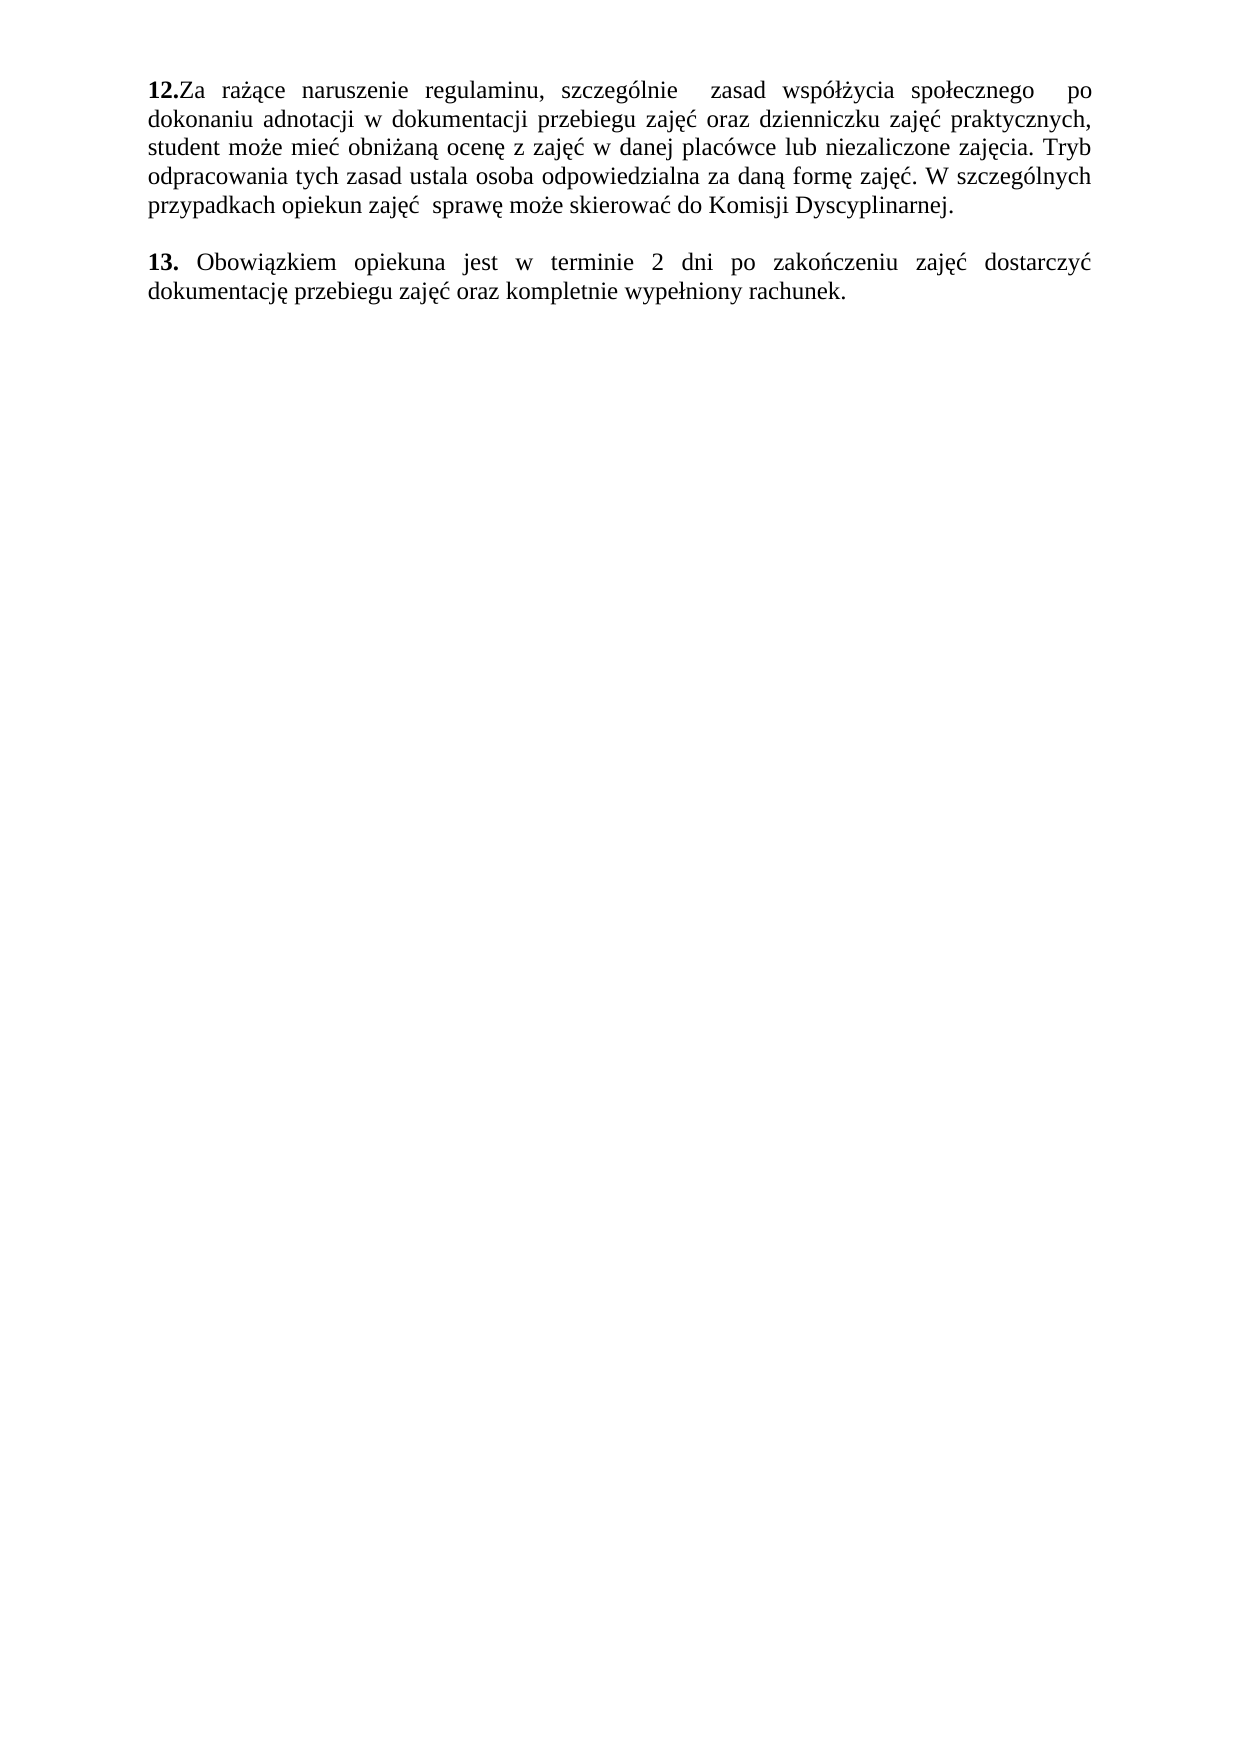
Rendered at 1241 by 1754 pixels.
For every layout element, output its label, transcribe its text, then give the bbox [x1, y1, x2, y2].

text 13. Obowiązkiem opiekuna jest w terminie 2 dni po zakończeniu zajęć dostarczyć dokumentację przebiegu zajęć oraz kompletnie wypełniony rachunek. [148, 247, 1093, 305]
text 12.Za rażące naruszenie regulaminu, szczególnie zasad współżycia społecznego po dokonaniu adnotacji w dokumentacji przebiegu zajęć oraz dzienniczku zajęć praktycznych, student może mieć obniżaną ocenę z zajęć w danej placówce lub niezaliczone zajęcia. Tryb odpracowania tych zasad ustala osoba odpowiedzialna za daną formę zajęć. W szczególnych przypadkach opiekun zajęć sprawę może skierować do Komisji Dyscyplinarnej. [148, 75, 1093, 219]
